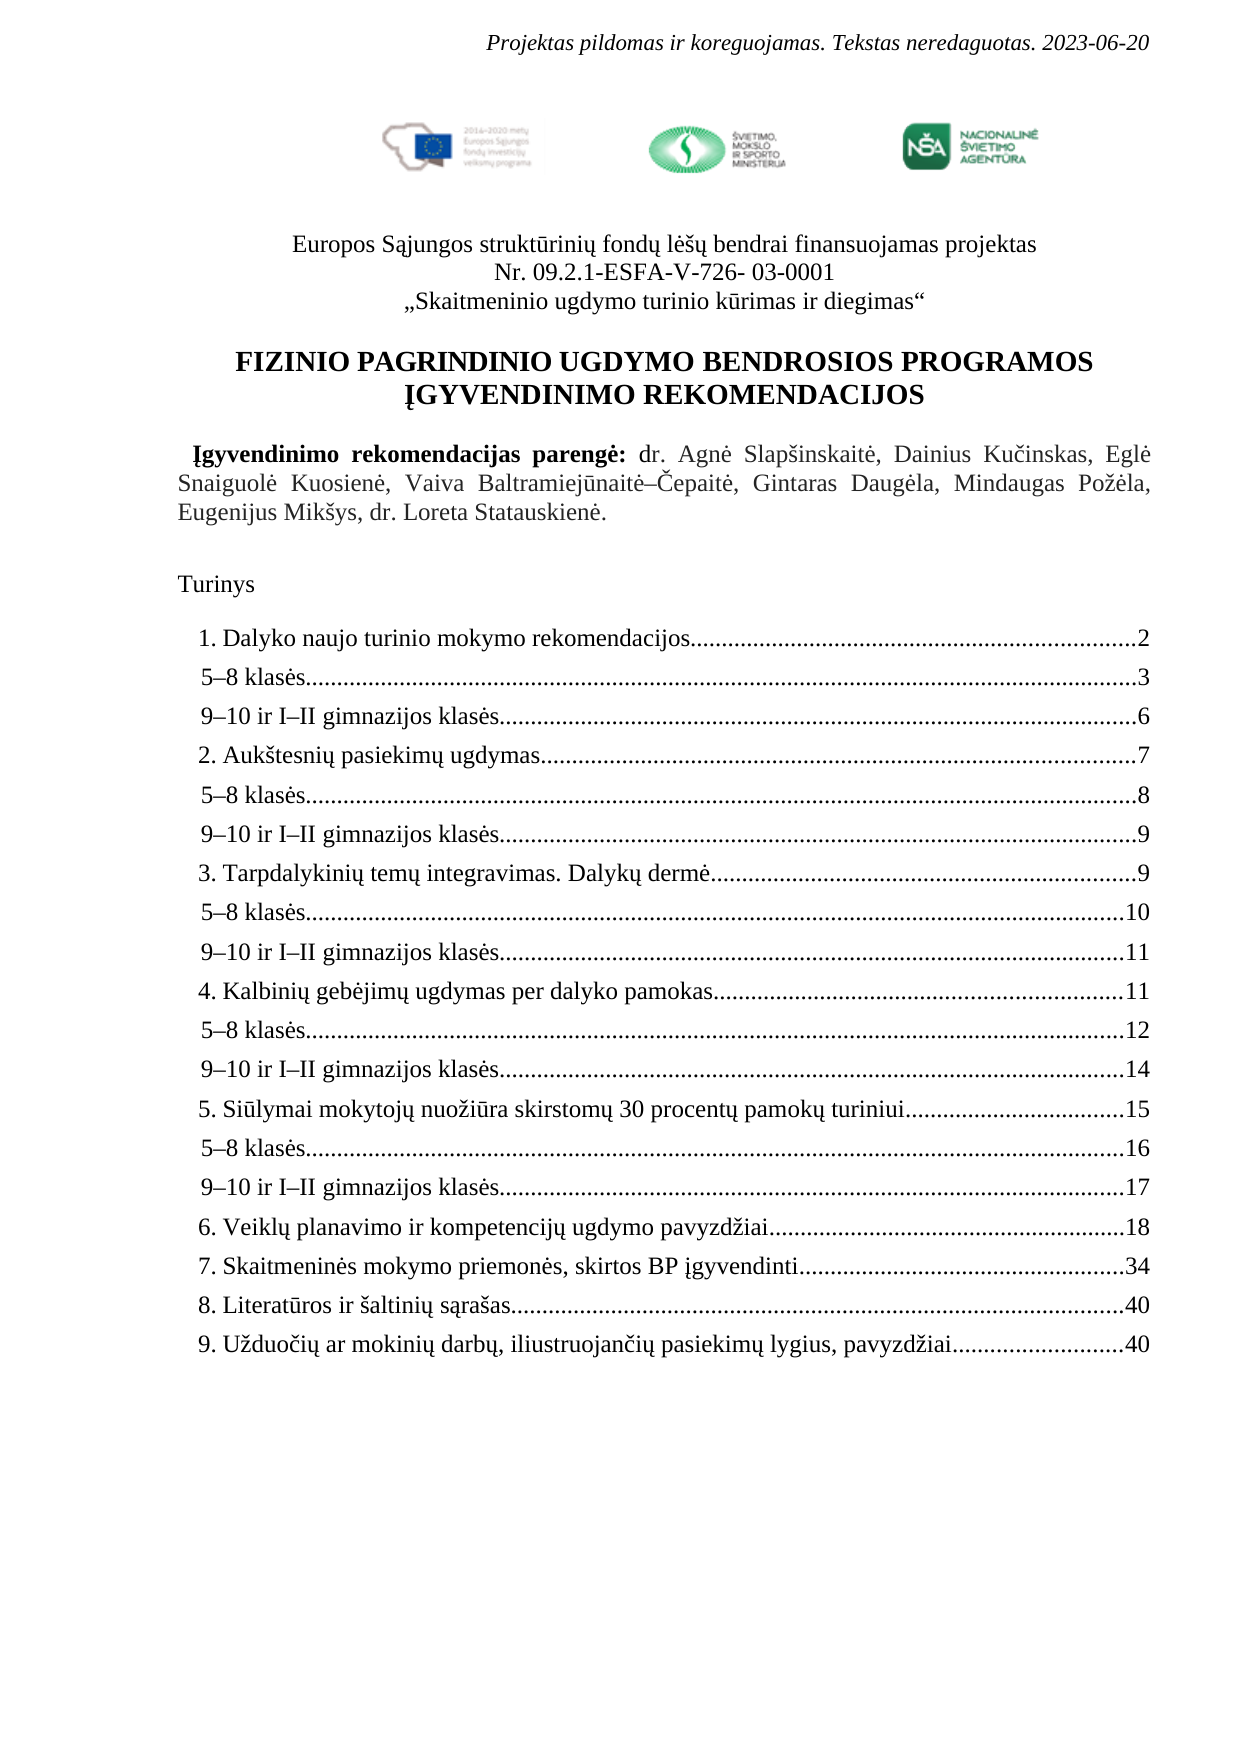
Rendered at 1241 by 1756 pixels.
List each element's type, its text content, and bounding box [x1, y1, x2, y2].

text Nr. 09.2.1-ESFA-V-726- 03-0001 [177, 257, 1152, 286]
picture [381, 118, 1040, 175]
text Europos Sąjungos struktūrinių fondų lėšų bendrai finansuojamas projektas [177, 229, 1152, 257]
text Įgyvendinimo rekomendacijas parengė: dr. Agnė Slapšinskaitė, Dainius Kučinskas, Eglė Snaiguolė Kuosienė, Vaiva Baltramiejūnaitė–Čepaitė, Gintaras Daugėla, Mindaugas Požėla, Eugenijus Mikšys, dr. Loreta Statauskienė. [177, 439, 1152, 526]
text FIZINIO PAGRINDINIO UGDYMO BENDROSIOS PROGRAMOS ĮGYVENDINIMO REKOMENDACIJOS [177, 344, 1152, 411]
text „Skaitmeninio ugdymo turinio kūrimas ir diegimas“ [177, 286, 1152, 315]
